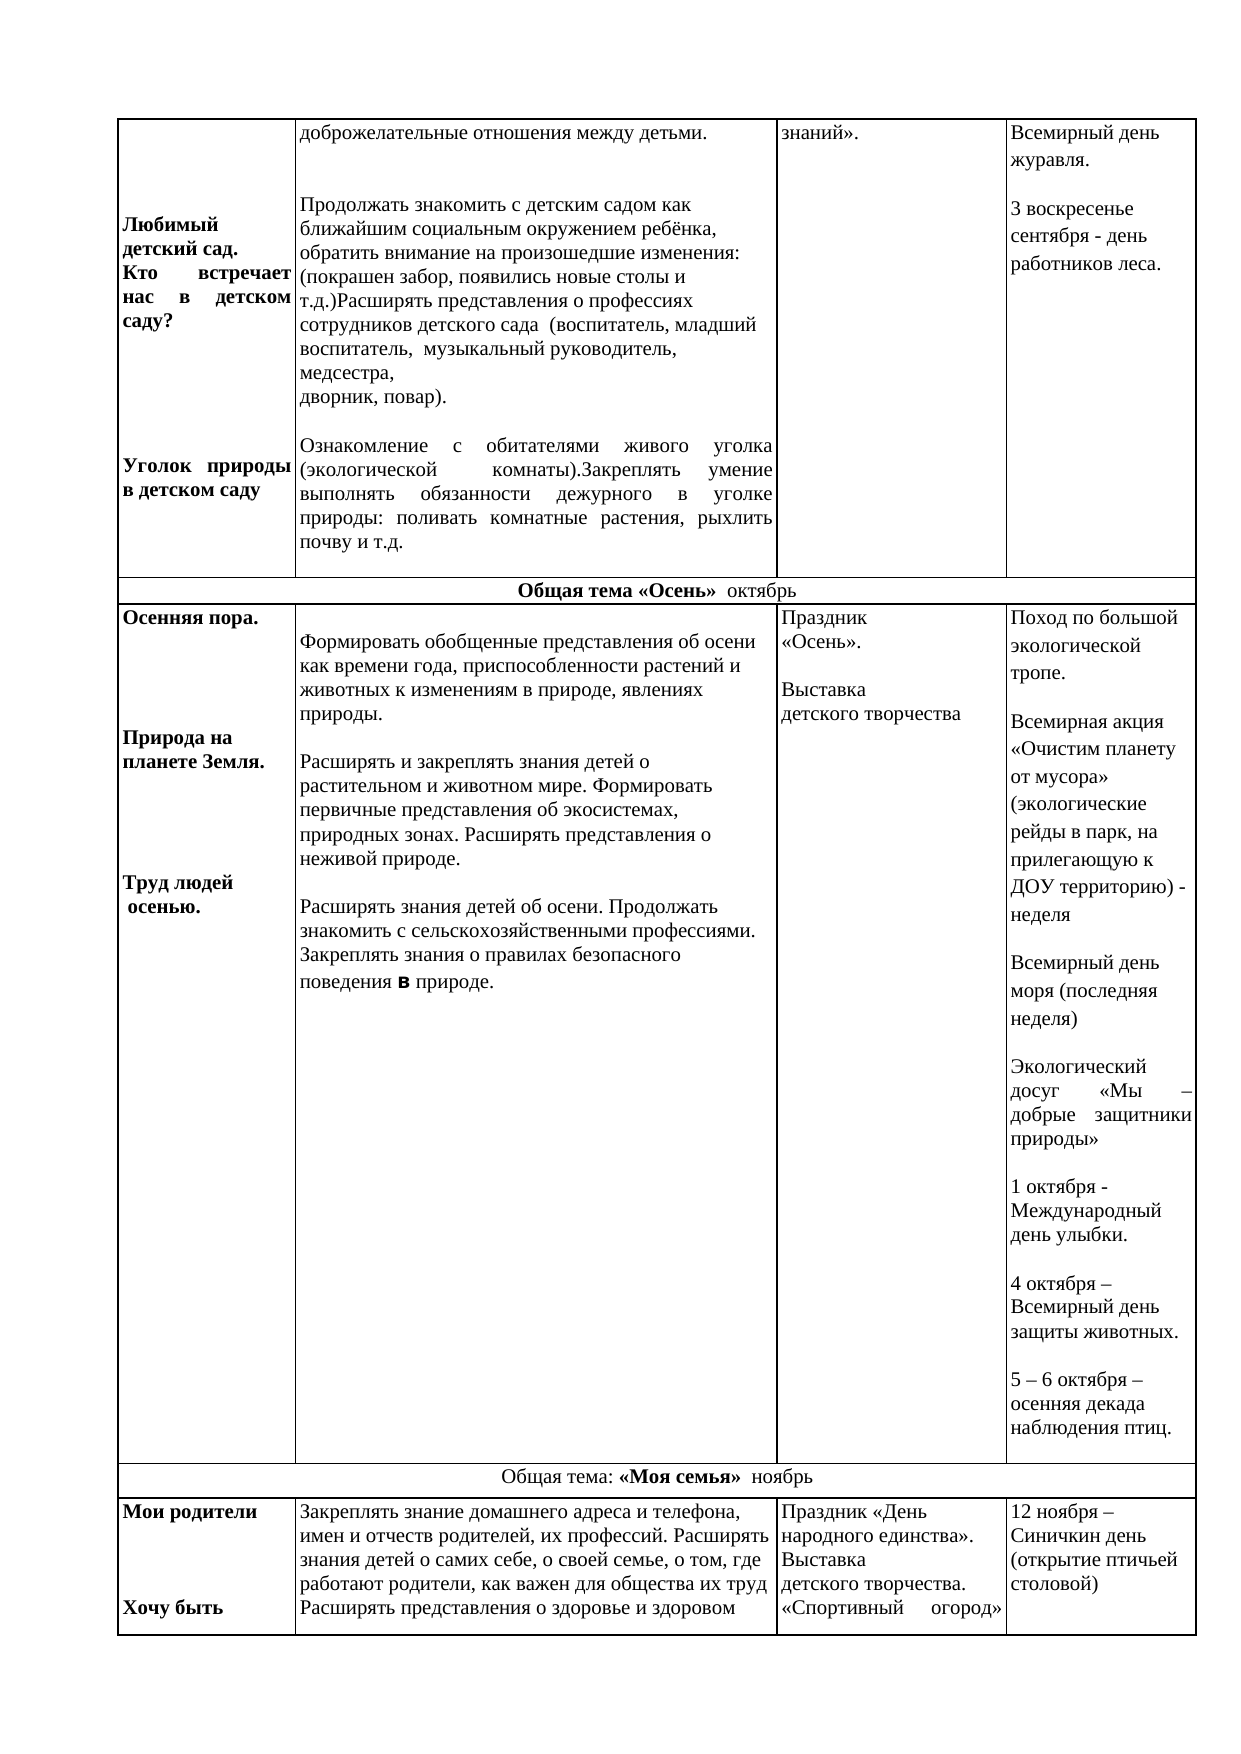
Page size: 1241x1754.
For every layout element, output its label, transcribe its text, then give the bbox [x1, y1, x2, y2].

table_cell Праздник «Осень». Выставка детского творчества [778, 605, 1006, 1463]
table_cell Общая тема «Осень» октябрь [119, 578, 1195, 603]
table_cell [296, 120, 776, 577]
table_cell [1007, 1499, 1195, 1634]
table_cell Осенняя пора. Природа на планете Земля. Труд людей осенью. [119, 605, 295, 1463]
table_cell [778, 1499, 1006, 1634]
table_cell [119, 1499, 295, 1634]
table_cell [778, 120, 1006, 577]
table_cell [296, 1499, 776, 1634]
table_cell Поход по большой экологической тропе. Всемирная акция «Очистим планету от мусора» (экологические рейды в парк, на прилегающую к ДОУ территорию) - неделя Всемирный день моря (последняя неделя) Экологический досуг «Мы – добрые защитники природы» 1 октября - Международный день улыбки. 4 октября – Всемирный день защиты животных. 5 – 6 октября – осенняя декада наблюдения птиц. [1007, 605, 1195, 1463]
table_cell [1007, 120, 1195, 577]
table_cell Общая тема: «Моя семья» ноябрь [119, 1464, 1195, 1497]
table_cell Формировать обобщенные представления об осени как времени года, приспособленности растений и животных к изменениям в природе, явлениях природы. Расширять и закреплять знания детей о растительном и животном мире. Формировать первичные представления об экосистемах, природных зонах. Расширять представления о неживой природе. Расширять знания детей об осени. Продолжать знакомить с сельскохозяйственными профессиями. Закреплять знания о правилах безопасного поведения в природе. [296, 605, 776, 1463]
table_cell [119, 120, 295, 577]
